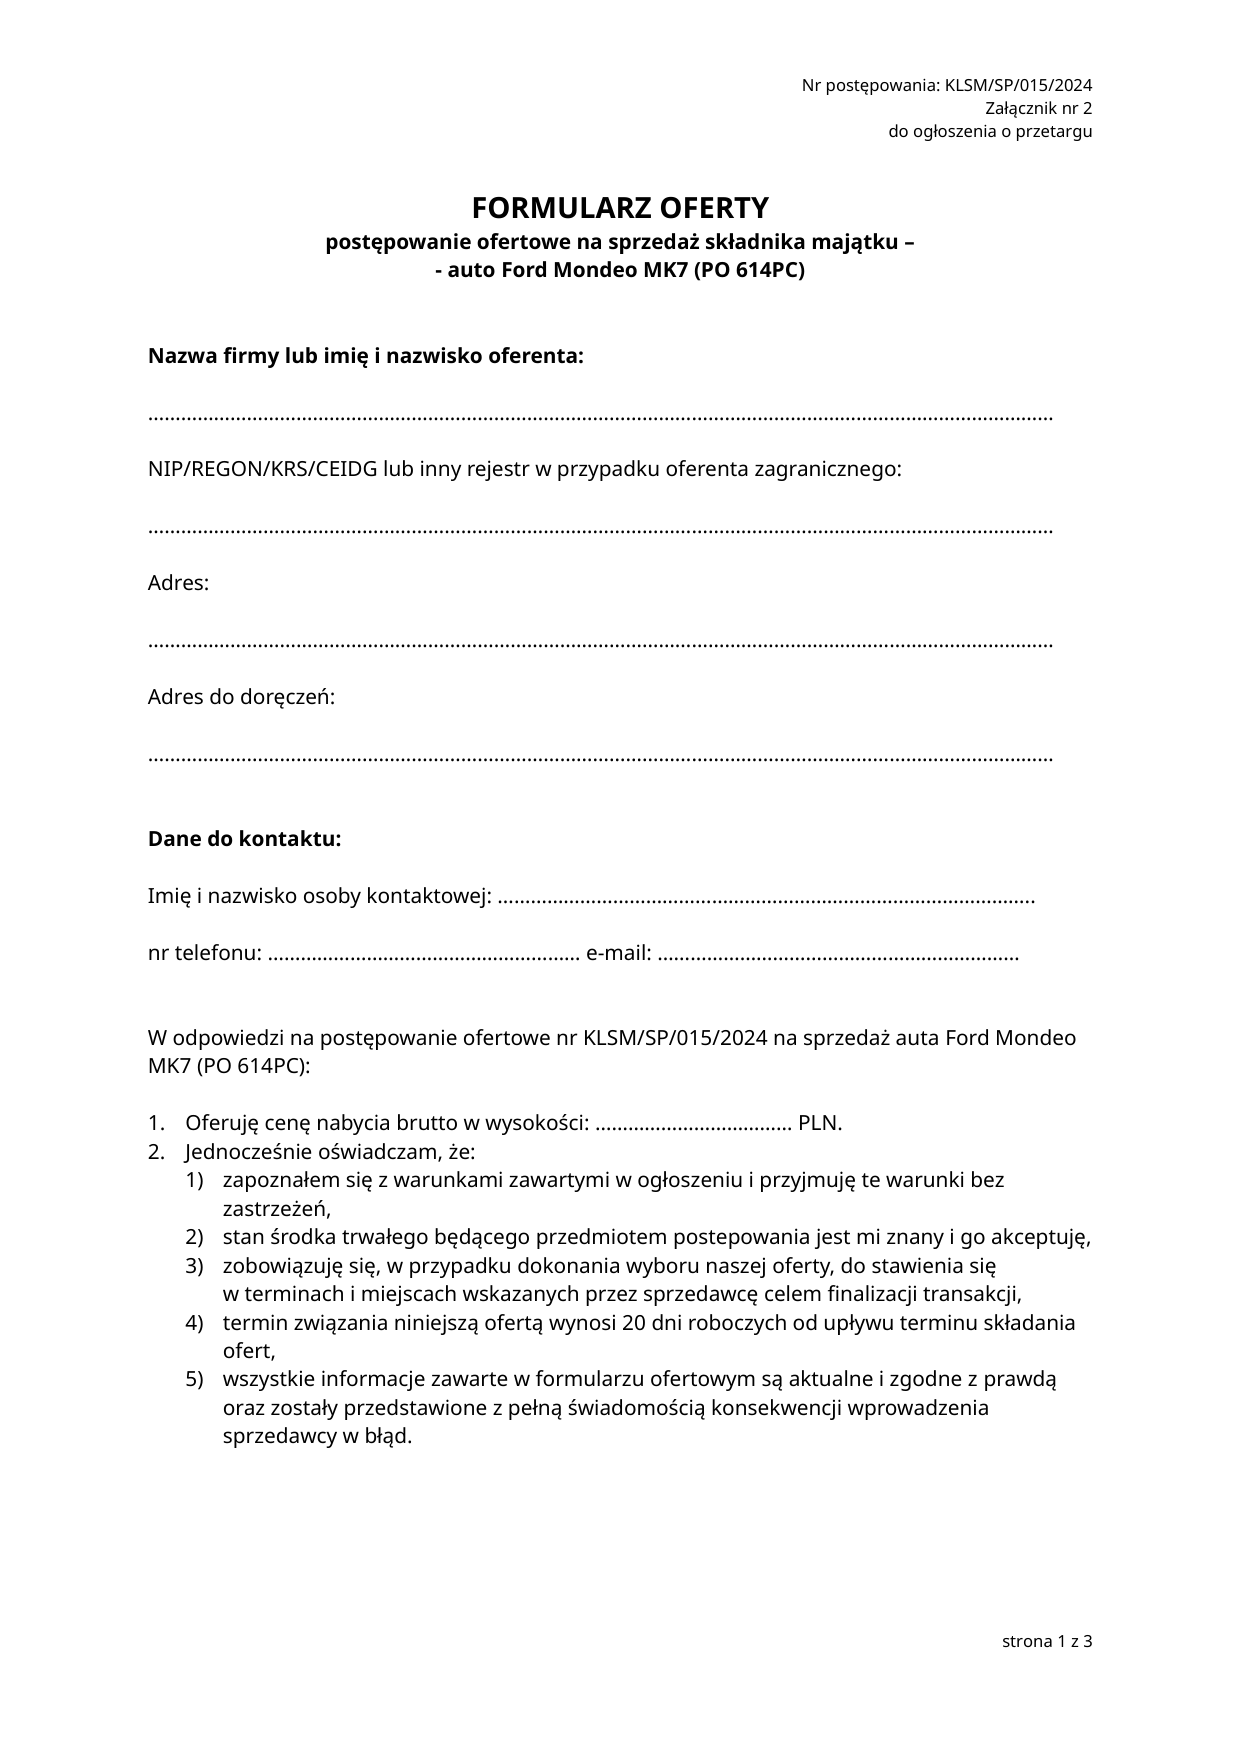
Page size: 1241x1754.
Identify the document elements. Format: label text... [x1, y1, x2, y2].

text ………………………………………………………………………………………………………………………………………………… [148, 739, 1093, 767]
text Adres: [148, 568, 1093, 597]
list termin związania niniejszą ofertą wynosi 20 dni roboczych od upływu terminu składania ofert, [185, 1308, 1093, 1364]
text postępowanie ofertowe na sprzedaż składnika majątku – [148, 227, 1093, 255]
list Oferuję cenę nabycia brutto w wysokości: ……………………………… PLN. [148, 1108, 1093, 1137]
text ………………………………………………………………………………………………………………………………………………… [148, 511, 1093, 540]
list wszystkie informacje zawarte w formularzu ofertowym są aktualne i zgodne z prawdą oraz zostały przedstawione z pełną świadomością konsekwencji wprowadzenia sprzedawcy w błąd. [185, 1364, 1093, 1450]
text NIP/REGON/KRS/CEIDG lub inny rejestr w przypadku oferenta zagranicznego: [148, 454, 1093, 483]
list Jednocześnie oświadczam, że: [148, 1137, 1093, 1165]
text Dane do kontaktu: [148, 824, 1093, 853]
list zapoznałem się z warunkami zawartymi w ogłoszeniu i przyjmuję te warunki bez zastrzeżeń, [185, 1165, 1093, 1222]
text nr telefonu: ………………………………………………… e-mail: ………………………………………………………… [148, 938, 1093, 966]
text FORMULARZ OFERTY [148, 187, 1093, 227]
text Adres do doręczeń: [148, 682, 1093, 710]
text Imię i nazwisko osoby kontaktowej: …………………………………………………………………………………….. [148, 881, 1093, 909]
text ………………………………………………………………………………………………………………………………………………… [148, 398, 1093, 426]
text ………………………………………………………………………………………………………………………………………………… [148, 625, 1093, 653]
text W odpowiedzi na postępowanie ofertowe nr KLSM/SP/015/2024 na sprzedaż auta Ford Mondeo MK7 (PO 614PC): [148, 1023, 1093, 1080]
text Nazwa firmy lub imię i nazwisko oferenta: [148, 341, 1093, 369]
list zobowiązuję się, w przypadku dokonania wyboru naszej oferty, do stawienia się w terminach i miejscach wskazanych przez sprzedawcę celem finalizacji transakcji, [185, 1251, 1093, 1308]
text - auto Ford Mondeo MK7 (PO 614PC) [148, 255, 1093, 284]
list stan środka trwałego będącego przedmiotem postepowania jest mi znany i go akceptuję, [185, 1222, 1093, 1251]
